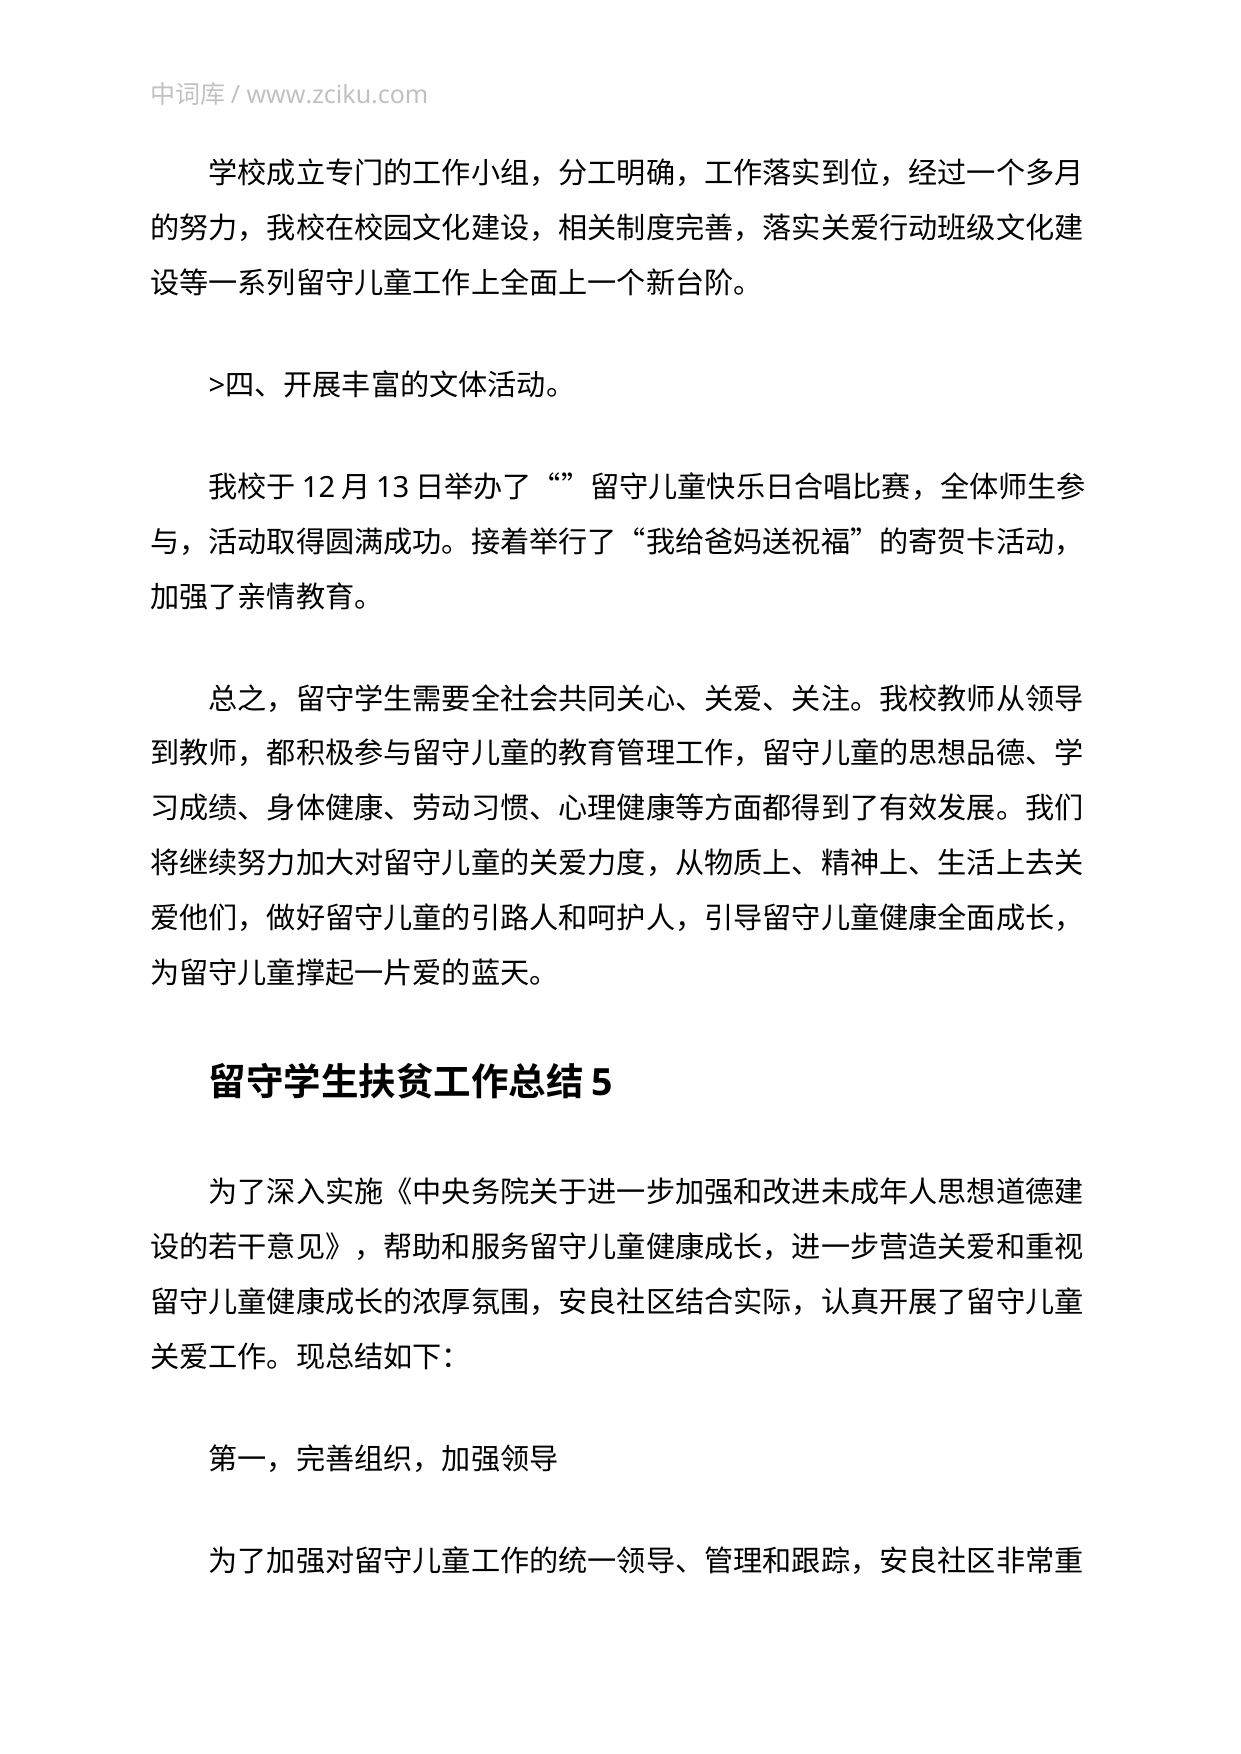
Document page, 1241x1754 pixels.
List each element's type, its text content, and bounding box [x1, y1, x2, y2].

text 我校于12月13日举办了“”留守儿童快乐日合唱比赛，全体师生参与，活动取得圆满成功。接着举行了“我给爸妈送祝福”的寄贺卡活动，加强了亲情教育。 [150, 463, 1090, 616]
text 总之，留守学生需要全社会共同关心、关爱、关注。我校教师从领导到教师，都积极参与留守儿童的教育管理工作，留守儿童的思想品德、学习成绩、身体健康、劳动习惯、心理健康等方面都得到了有效发展。我们将继续努力加大对留守儿童的关爱力度，从物质上、精神上、生活上去关爱他们，做好留守儿童的引路人和呵护人，引导留守儿童健康全面成长，为留守儿童撑起一片爱的蓝天。 [150, 675, 1090, 992]
text >四、开展丰富的文体活动。 [150, 362, 1090, 404]
text 第一，完善组织，加强领导 [150, 1436, 1090, 1478]
text 学校成立专门的工作小组，分工明确，工作落实到位，经过一个多月的努力，我校在校园文化建设，相关制度完善，落实关爱行动班级文化建设等一系列留守儿童工作上全面上一个新台阶。 [150, 150, 1090, 302]
text 留守学生扶贫工作总结5 [150, 1051, 1090, 1106]
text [150, 1537, 1090, 1579]
text 为了深入实施《中央务院关于进一步加强和改进未成年人思想道德建设的若干意见》，帮助和服务留守儿童健康成长，进一步营造关爱和重视留守儿童健康成长的浓厚氛围，安良社区结合实际，认真开展了留守儿童关爱工作。现总结如下： [150, 1169, 1090, 1376]
